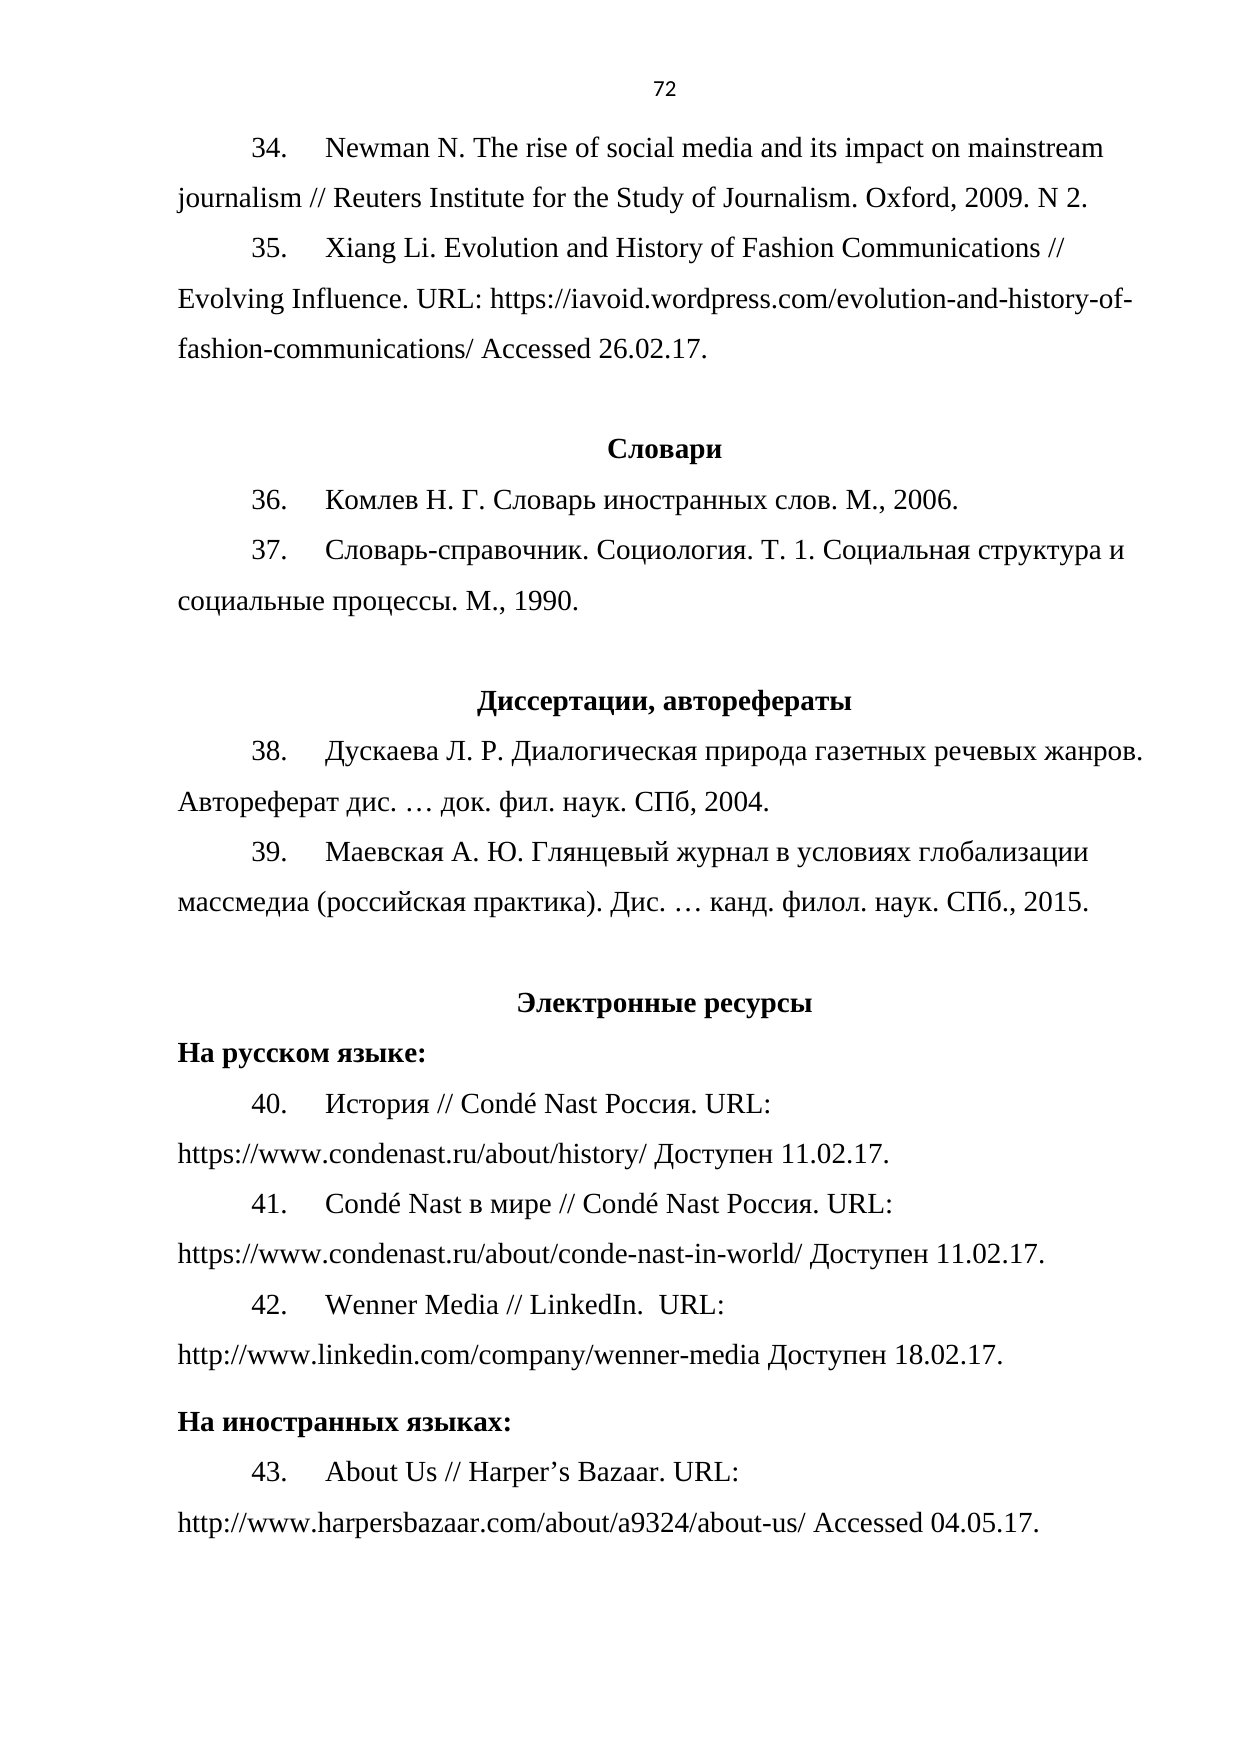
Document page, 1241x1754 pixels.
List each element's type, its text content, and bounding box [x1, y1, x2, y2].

text Словари [177, 432, 1152, 465]
text Диссертации, авторефераты [177, 683, 1152, 717]
list Xiang Li. Evolution and History of Fashion Communications // Evolving Influence. URL: https://iavoid.wordpress.com/evolution-and-history-of-fashion-communications/ Accessed 26.02.17. [177, 230, 1152, 364]
list Дускаева Л. Р. Диалогическая природа газетных речевых жанров. Автореферат дис. … док. фил. наук. СПб, 2004. [177, 733, 1152, 817]
text Электронные ресурсы [177, 985, 1152, 1019]
text На иностранных языках: [177, 1404, 1152, 1438]
list Newman N. The rise of social media and its impact on mainstream journalism // Reuters Institute for the Study of Journalism. Oxford, 2009. N 2. [177, 130, 1152, 214]
text На русском языке: [177, 1035, 1152, 1069]
list История // Condé Nast Россия. URL: https://www.condenast.ru/about/history/ Доступен 11.02.17. [177, 1086, 1152, 1169]
list About Us // Harper’s Bazaar. URL: http://www.harpersbazaar.com/about/a9324/about-us/ Accessed 04.05.17. [177, 1454, 1152, 1538]
list Комлев Н. Г. Словарь иностранных слов. М., 2006. [177, 482, 1152, 516]
list Wenner Media // LinkedIn. URL: http://www.linkedin.com/company/wenner-media Доступен 18.02.17. [177, 1287, 1152, 1371]
list Словарь-справочник. Социология. Т. 1. Социальная структура и социальные процессы. М., 1990. [177, 532, 1152, 616]
list Condé Nast в мире // Condé Nast Россия. URL: https://www.condenast.ru/about/conde-nast-in-world/ Доступен 11.02.17. [177, 1186, 1152, 1270]
list Маевская А. Ю. Глянцевый журнал в условиях глобализации массмедиа (российская практика). Дис. … канд. филол. наук. СПб., 2015. [177, 834, 1152, 918]
